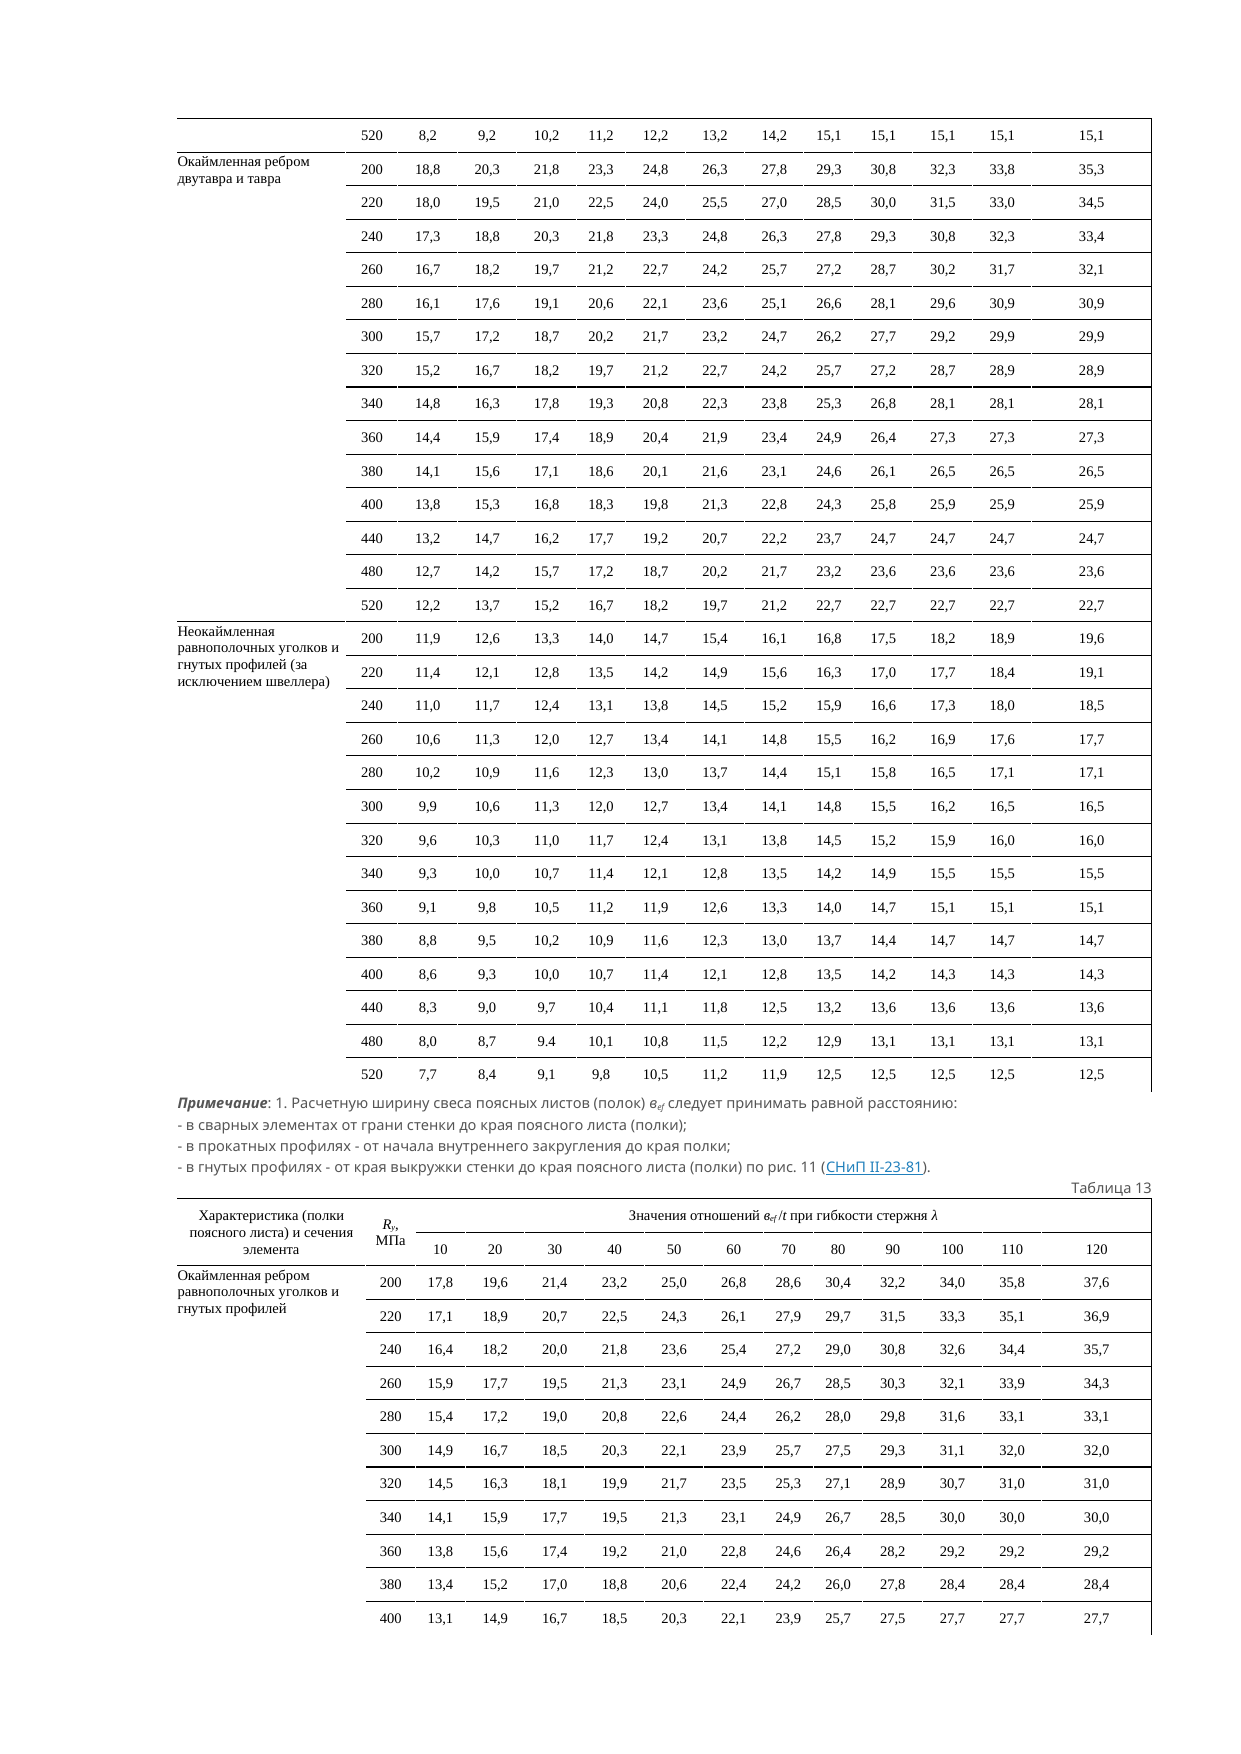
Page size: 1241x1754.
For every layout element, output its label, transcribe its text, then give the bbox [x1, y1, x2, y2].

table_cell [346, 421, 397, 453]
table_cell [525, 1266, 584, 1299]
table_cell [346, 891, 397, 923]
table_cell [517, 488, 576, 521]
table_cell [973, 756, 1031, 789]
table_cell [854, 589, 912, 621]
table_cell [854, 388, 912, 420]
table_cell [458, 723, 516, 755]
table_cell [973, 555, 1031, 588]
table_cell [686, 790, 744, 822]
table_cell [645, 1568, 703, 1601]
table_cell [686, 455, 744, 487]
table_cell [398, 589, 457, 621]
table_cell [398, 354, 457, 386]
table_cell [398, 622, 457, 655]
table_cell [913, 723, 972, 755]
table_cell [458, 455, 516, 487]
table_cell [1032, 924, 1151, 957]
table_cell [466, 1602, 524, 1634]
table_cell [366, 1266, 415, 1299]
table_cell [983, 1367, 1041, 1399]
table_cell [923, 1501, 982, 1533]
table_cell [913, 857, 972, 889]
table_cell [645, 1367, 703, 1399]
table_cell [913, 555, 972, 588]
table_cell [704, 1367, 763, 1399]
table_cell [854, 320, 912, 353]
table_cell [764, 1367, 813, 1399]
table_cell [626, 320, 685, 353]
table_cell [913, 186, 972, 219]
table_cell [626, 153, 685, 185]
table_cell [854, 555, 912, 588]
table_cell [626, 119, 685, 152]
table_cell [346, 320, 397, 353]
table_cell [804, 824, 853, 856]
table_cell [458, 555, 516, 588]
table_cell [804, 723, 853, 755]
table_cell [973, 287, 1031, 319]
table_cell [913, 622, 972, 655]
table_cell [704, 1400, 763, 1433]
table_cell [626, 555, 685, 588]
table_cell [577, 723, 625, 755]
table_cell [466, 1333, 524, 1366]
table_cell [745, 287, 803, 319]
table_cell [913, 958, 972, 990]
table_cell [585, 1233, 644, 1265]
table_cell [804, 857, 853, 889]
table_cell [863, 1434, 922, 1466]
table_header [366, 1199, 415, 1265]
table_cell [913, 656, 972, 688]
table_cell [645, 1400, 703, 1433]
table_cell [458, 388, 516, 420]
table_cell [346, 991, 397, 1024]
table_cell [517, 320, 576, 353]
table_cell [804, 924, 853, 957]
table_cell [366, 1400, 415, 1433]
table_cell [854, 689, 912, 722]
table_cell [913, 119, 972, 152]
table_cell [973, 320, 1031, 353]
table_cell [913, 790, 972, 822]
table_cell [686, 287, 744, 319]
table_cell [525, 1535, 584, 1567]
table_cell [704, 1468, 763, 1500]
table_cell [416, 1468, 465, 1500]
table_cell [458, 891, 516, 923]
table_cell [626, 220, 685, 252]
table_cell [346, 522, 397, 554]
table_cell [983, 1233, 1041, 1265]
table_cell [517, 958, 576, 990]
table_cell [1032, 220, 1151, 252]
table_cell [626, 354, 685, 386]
text - в гнутых профилях - от края выкружки стенки до края поясного листа (полки) по рис. 11 (СНиП II-23-81). [177, 1156, 1152, 1177]
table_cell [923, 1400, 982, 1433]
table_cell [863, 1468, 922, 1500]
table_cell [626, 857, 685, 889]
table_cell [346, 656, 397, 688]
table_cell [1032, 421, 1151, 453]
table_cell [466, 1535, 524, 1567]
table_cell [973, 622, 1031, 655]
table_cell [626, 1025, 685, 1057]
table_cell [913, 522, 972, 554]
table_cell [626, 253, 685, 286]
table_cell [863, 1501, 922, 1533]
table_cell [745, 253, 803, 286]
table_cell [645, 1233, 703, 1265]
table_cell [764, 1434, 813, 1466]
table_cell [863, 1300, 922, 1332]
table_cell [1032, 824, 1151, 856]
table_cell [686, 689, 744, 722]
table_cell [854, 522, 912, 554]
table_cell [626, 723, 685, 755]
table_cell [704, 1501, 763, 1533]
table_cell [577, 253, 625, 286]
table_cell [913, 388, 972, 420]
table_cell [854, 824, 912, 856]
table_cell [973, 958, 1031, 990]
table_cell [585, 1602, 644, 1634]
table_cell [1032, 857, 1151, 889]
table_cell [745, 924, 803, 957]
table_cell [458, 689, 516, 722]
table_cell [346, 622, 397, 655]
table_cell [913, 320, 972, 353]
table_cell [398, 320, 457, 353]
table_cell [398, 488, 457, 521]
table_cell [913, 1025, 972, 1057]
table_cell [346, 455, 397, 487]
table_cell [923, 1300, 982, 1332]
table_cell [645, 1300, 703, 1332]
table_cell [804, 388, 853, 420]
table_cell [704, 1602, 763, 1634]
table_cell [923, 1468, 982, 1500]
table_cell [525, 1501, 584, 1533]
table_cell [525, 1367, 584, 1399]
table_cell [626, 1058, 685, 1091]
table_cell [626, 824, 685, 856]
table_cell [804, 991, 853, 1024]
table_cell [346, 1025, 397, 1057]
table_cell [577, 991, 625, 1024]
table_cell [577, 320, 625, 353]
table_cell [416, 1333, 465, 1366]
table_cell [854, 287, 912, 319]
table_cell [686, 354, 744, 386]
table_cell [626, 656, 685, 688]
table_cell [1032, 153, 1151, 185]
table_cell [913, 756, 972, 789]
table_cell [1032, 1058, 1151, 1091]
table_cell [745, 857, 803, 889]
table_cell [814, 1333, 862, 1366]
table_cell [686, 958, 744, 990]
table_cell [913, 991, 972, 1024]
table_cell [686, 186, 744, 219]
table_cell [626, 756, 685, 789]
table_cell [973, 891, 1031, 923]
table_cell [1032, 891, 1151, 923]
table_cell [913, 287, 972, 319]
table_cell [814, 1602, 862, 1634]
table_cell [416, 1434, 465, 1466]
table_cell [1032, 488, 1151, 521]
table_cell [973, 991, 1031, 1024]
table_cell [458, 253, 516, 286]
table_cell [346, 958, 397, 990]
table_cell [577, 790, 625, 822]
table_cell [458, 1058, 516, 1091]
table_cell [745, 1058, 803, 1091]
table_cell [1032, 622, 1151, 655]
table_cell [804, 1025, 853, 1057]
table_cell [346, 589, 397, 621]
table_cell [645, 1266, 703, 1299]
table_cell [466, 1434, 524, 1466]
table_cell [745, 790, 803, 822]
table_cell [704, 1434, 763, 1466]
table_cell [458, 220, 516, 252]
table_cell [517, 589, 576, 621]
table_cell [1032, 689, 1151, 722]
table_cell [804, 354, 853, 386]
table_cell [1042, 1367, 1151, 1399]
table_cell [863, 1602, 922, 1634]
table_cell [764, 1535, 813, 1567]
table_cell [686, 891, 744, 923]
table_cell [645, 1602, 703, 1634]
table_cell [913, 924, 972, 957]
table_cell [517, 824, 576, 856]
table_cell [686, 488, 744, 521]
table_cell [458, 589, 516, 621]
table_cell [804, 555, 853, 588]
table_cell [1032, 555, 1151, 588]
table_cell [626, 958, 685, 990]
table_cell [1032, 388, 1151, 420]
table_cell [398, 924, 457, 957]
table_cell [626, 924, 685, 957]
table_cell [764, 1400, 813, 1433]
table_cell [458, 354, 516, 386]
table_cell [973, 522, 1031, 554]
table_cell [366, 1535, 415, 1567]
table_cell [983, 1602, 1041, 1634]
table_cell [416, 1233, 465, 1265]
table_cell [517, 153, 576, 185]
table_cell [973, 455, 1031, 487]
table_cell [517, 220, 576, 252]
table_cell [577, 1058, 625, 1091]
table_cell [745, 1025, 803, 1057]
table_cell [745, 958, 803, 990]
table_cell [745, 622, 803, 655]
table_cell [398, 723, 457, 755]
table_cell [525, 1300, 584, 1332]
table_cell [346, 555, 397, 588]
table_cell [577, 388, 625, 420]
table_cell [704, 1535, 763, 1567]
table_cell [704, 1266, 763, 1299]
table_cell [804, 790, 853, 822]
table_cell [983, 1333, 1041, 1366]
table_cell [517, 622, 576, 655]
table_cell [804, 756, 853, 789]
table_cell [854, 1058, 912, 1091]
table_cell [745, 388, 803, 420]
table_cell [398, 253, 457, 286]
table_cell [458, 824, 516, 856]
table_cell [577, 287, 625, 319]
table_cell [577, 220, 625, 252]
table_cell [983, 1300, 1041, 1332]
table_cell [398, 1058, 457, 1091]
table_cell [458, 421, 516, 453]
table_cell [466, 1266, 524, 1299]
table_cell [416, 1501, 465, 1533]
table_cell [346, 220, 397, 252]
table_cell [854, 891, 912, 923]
text Примечание: 1. Расчетную ширину свеса поясных листов (полок) вef следует принимать равной расстоянию: [177, 1092, 1152, 1113]
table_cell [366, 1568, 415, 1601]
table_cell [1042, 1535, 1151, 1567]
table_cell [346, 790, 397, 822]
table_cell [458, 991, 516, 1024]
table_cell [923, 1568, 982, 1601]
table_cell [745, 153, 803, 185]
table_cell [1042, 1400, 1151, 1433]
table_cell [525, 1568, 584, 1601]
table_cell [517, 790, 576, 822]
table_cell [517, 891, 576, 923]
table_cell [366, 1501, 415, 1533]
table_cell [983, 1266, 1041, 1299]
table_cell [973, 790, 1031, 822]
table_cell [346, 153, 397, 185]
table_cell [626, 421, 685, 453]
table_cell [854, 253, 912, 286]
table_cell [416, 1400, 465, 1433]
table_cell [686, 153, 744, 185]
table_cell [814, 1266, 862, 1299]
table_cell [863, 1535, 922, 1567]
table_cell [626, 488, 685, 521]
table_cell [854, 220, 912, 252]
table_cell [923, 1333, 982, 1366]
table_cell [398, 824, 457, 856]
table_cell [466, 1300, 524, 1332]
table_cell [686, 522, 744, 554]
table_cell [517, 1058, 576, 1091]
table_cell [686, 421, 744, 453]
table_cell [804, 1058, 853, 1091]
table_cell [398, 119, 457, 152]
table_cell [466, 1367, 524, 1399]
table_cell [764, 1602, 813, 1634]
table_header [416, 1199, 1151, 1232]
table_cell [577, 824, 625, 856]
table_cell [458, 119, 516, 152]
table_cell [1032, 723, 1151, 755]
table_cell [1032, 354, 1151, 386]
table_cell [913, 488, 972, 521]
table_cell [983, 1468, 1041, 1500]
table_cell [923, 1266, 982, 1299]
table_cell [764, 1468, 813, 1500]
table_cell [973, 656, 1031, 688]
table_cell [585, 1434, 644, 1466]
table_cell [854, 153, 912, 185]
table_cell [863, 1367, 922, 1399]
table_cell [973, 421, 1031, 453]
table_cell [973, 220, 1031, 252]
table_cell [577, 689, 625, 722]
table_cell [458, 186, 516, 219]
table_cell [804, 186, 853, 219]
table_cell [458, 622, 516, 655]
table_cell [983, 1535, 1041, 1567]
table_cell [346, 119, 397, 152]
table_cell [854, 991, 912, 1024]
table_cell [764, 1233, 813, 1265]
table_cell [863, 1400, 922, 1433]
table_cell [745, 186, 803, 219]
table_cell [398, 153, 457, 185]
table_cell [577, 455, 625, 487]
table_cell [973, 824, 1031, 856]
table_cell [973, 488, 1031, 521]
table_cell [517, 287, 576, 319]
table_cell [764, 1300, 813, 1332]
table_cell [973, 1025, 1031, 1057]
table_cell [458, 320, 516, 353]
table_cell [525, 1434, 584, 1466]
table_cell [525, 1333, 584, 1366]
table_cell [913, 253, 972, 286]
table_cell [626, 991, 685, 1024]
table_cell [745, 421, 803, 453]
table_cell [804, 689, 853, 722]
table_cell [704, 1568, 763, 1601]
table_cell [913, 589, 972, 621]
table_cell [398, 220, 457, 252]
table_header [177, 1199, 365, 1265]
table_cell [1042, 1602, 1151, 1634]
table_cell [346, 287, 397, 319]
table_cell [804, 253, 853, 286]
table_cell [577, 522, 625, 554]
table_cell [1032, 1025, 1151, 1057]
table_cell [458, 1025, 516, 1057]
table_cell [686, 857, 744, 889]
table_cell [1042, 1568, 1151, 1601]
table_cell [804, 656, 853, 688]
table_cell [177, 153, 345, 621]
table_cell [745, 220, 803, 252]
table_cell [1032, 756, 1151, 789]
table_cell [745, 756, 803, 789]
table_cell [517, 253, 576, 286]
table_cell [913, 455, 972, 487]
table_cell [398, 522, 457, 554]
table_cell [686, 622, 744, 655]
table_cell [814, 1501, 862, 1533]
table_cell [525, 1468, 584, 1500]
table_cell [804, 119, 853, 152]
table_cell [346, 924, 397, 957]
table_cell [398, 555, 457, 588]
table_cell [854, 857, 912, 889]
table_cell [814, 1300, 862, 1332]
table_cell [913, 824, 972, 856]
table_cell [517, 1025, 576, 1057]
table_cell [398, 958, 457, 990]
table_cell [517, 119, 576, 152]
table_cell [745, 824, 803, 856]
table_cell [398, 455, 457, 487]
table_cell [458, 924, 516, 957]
text Таблица 13 [177, 1177, 1152, 1198]
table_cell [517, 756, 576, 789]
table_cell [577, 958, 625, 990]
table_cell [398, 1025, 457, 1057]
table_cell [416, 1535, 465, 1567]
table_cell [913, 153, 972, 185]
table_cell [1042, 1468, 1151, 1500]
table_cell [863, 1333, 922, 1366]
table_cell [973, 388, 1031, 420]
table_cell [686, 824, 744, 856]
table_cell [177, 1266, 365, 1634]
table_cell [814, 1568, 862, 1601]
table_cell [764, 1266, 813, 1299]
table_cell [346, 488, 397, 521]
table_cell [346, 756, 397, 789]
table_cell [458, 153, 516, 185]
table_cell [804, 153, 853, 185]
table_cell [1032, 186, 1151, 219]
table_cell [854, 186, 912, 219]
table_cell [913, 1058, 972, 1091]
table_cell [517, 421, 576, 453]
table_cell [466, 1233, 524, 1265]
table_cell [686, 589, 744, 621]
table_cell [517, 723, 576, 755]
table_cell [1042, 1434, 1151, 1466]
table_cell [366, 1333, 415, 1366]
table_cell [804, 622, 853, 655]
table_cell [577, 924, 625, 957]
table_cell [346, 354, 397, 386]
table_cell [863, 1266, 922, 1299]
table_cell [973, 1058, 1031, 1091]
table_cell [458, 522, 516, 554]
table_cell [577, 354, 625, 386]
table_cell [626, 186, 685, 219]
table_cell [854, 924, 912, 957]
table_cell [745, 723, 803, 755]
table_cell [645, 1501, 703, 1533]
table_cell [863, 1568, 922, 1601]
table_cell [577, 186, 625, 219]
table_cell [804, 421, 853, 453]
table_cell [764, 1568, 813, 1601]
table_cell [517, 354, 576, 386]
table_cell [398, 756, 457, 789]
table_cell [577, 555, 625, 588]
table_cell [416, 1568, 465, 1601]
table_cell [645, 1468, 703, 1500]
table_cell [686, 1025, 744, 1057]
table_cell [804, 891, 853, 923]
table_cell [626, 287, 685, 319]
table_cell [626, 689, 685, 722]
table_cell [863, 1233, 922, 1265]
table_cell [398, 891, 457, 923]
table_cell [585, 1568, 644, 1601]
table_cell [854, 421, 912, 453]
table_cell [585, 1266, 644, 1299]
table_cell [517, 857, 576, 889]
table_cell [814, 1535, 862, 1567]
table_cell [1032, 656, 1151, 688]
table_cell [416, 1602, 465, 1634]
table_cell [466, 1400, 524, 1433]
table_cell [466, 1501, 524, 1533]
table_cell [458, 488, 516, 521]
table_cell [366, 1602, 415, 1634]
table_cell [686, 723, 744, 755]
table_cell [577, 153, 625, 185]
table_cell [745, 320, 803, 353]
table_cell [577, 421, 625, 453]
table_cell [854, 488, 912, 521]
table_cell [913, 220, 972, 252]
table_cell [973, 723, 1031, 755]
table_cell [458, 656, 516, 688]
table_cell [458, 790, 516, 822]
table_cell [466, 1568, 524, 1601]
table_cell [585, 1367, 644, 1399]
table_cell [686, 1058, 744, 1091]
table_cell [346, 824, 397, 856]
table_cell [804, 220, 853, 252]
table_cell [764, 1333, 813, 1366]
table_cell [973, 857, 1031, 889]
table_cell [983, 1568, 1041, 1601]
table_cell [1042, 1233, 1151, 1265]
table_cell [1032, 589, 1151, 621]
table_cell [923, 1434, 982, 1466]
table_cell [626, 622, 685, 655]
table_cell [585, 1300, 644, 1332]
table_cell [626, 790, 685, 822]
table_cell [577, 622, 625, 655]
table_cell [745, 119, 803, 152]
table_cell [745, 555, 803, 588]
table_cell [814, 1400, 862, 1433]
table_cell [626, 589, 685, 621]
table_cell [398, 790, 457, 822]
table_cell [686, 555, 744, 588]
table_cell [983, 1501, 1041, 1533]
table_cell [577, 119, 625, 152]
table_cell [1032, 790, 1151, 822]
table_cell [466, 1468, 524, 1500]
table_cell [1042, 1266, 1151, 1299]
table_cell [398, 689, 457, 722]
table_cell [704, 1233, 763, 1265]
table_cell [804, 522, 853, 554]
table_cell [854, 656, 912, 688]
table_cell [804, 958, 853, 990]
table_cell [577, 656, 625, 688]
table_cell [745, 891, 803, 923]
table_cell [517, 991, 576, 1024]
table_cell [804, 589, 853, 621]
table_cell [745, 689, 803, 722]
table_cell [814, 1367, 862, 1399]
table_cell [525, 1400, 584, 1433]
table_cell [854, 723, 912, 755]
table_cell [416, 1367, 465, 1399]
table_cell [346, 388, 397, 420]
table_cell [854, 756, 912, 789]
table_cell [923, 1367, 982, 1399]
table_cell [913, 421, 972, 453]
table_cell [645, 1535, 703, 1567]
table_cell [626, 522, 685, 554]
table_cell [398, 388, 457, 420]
text - в прокатных профилях - от начала внутреннего закругления до края полки; [177, 1134, 1152, 1156]
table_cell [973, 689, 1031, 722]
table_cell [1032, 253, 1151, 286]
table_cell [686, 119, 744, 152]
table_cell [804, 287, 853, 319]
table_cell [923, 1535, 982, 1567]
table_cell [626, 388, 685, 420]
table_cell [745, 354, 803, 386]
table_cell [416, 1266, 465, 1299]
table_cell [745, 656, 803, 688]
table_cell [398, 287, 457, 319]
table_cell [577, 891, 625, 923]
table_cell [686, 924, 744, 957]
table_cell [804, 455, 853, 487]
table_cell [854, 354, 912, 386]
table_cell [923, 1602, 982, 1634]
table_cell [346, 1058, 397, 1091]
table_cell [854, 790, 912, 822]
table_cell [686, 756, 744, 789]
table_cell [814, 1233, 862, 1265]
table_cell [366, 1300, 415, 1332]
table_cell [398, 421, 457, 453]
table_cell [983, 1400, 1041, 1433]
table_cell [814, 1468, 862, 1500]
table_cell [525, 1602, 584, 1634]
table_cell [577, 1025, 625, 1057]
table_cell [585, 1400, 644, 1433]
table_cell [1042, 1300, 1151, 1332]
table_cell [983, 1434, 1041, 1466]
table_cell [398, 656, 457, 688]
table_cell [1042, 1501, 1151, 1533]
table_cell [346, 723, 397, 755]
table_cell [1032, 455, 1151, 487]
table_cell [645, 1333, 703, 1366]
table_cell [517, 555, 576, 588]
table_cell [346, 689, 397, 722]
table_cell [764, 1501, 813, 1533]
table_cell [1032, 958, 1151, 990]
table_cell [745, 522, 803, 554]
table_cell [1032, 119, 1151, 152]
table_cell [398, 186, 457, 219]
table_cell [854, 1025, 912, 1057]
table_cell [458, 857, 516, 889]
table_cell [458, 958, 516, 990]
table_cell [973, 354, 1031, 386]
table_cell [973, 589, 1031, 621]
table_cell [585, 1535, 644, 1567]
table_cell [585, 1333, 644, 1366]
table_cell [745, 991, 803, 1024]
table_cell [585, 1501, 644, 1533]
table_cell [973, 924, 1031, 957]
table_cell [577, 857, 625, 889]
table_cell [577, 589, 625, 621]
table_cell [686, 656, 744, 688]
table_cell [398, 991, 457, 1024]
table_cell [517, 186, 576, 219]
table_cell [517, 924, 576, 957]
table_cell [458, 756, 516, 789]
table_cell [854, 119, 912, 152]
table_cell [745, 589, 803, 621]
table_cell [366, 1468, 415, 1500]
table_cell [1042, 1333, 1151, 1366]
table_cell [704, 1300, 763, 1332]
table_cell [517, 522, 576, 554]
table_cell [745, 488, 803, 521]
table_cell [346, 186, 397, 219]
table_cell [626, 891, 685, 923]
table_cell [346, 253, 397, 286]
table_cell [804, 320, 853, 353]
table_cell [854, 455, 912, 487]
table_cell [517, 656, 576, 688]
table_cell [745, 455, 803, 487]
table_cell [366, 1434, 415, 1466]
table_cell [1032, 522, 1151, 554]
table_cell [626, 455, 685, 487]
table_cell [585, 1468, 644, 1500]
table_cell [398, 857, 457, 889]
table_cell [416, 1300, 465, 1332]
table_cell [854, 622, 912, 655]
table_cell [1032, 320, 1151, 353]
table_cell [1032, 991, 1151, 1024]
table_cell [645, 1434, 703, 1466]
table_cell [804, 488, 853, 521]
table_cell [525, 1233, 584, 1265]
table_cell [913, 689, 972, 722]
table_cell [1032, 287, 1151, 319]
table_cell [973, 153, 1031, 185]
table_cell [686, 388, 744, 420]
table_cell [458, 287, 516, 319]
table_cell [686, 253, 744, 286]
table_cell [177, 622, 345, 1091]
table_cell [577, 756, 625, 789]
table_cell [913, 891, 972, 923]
text - в сварных элементах от грани стенки до края поясного листа (полки); [177, 1113, 1152, 1134]
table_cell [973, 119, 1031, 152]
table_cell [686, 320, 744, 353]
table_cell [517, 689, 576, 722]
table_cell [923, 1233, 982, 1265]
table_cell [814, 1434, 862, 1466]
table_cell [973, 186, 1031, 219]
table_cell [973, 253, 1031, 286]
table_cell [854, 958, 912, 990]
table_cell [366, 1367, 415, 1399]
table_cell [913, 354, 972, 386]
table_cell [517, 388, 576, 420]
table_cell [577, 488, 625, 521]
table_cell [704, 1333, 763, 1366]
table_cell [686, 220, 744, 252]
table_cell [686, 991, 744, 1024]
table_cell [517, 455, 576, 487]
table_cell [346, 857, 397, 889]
